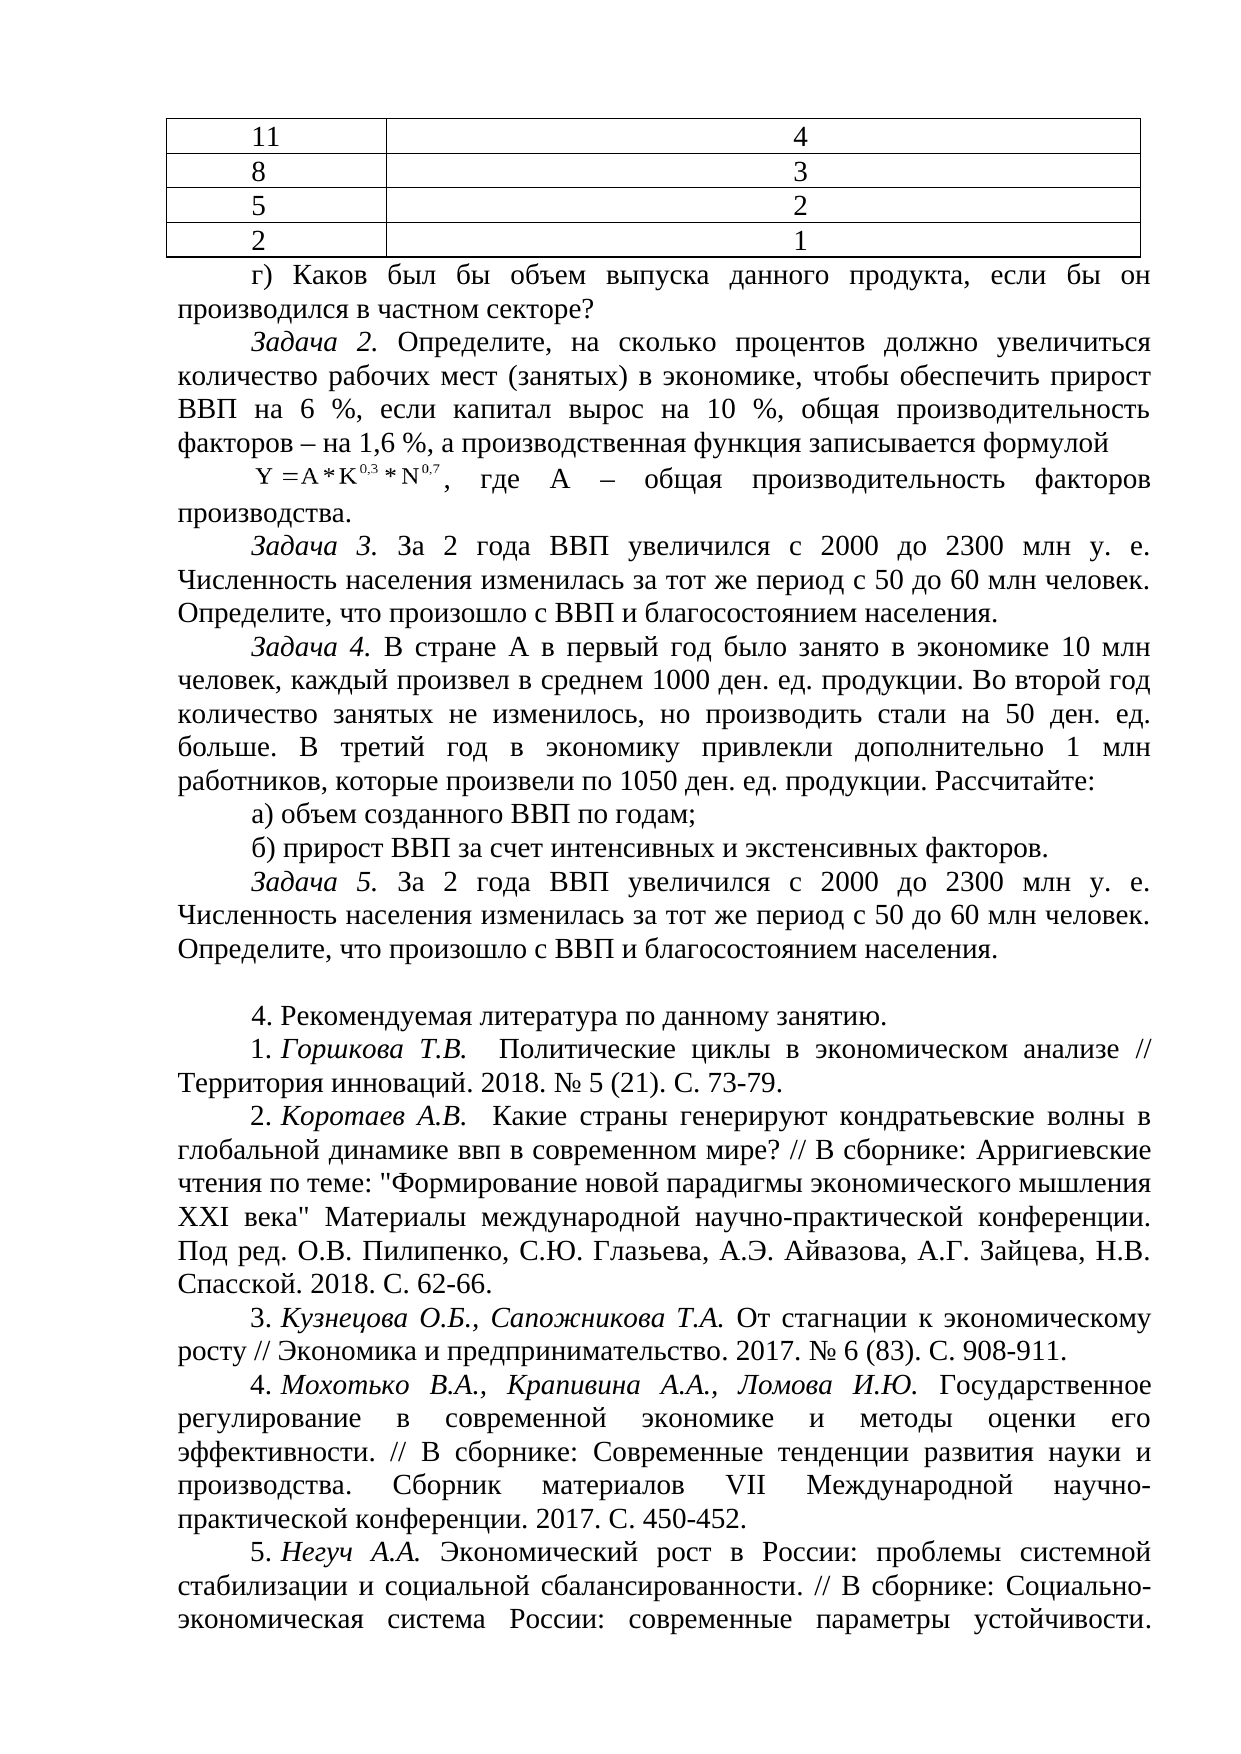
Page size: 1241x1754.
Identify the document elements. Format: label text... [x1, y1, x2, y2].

text б) прирост ВВП за счет интенсивных и экстенсивных факторов. [177, 830, 1152, 864]
table_cell 2 [167, 223, 386, 256]
text Задача 3. За 2 года ВВП увеличился с 2000 до 2300 млн у. е. Численность населения изменилась за тот же период с 50 до 60 млн человек. Определите, что произошло с ВВП и благосостоянием населения. [177, 528, 1152, 629]
table_cell 8 [167, 154, 386, 187]
list Мохотько В.А., Крапивина А.А., Ломова И.Ю. Государственное регулирование в современной экономике и методы оценки его эффективности. // В сборнике: Современные тенденции развития науки и производства. Сборник материалов VII Международной научно-практической конференции. 2017. С. 450-452. [177, 1367, 1152, 1534]
list Коротаев А.В. Какие страны генерируют кондратьевские волны в глобальной динамике ввп в современном мире? // В сборнике: Арригиевские чтения по теме: "Формирование новой парадигмы экономического мышления XXI века" Материалы международной научно-практической конференции. Под ред. О.В. Пилипенко, С.Ю. Глазьева, А.Э. Айвазова, А.Г. Зайцева, Н.В. Спасской. 2018. С. 62-66. [177, 1098, 1152, 1300]
table_cell 5 [167, 188, 386, 222]
list Кузнецова О.Б., Сапожникова Т.А. От стагнации к экономическому росту // Экономика и предпринимательство. 2017. № 6 (83). С. 908-911. [177, 1300, 1152, 1367]
table_cell 1 [387, 223, 1140, 256]
text Задача 2. Определите, на сколько процентов должно увеличиться количество рабочих мест (занятых) в экономике, чтобы обеспечить прирост ВВП на 6 %, если капитал вырос на 10 %, общая производительность факторов – на 1,6 %, а производственная функция записывается формулой [177, 324, 1152, 459]
table_cell 2 [387, 188, 1140, 222]
table_cell 4 [387, 119, 1140, 153]
text а) объем созданного ВВП по годам; [177, 797, 1152, 830]
text , где А – общая производительность факторов производства. [177, 459, 1152, 528]
table_cell 3 [387, 154, 1140, 187]
text Задача 4. В стране А в первый год было занято в экономике 10 млн человек, каждый произвел в среднем 1000 ден. ед. продукции. Во второй год количество занятых не изменилось, но производить стали на 50 ден. ед. больше. В третий год в экономику привлекли дополнительно 1 млн работников, которые произвели по 1050 ден. ед. продукции. Рассчитайте: [177, 629, 1152, 797]
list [177, 1534, 1152, 1635]
table_cell 11 [167, 119, 386, 153]
list 4. Рекомендуемая литература по данному занятию. [251, 998, 1152, 1031]
text Задача 5. За 2 года ВВП увеличился с 2000 до 2300 млн у. е. Численность населения изменилась за тот же период с 50 до 60 млн человек. Определите, что произошло с ВВП и благосостоянием населения. [177, 864, 1152, 964]
text г) Каков был бы объем выпуска данного продукта, если бы он производился в частном секторе? [177, 257, 1152, 324]
list Горшкова Т.В. Политические циклы в экономическом анализе // Территория инноваций. 2018. № 5 (21). С. 73-79. [177, 1031, 1152, 1098]
picture [251, 458, 444, 489]
